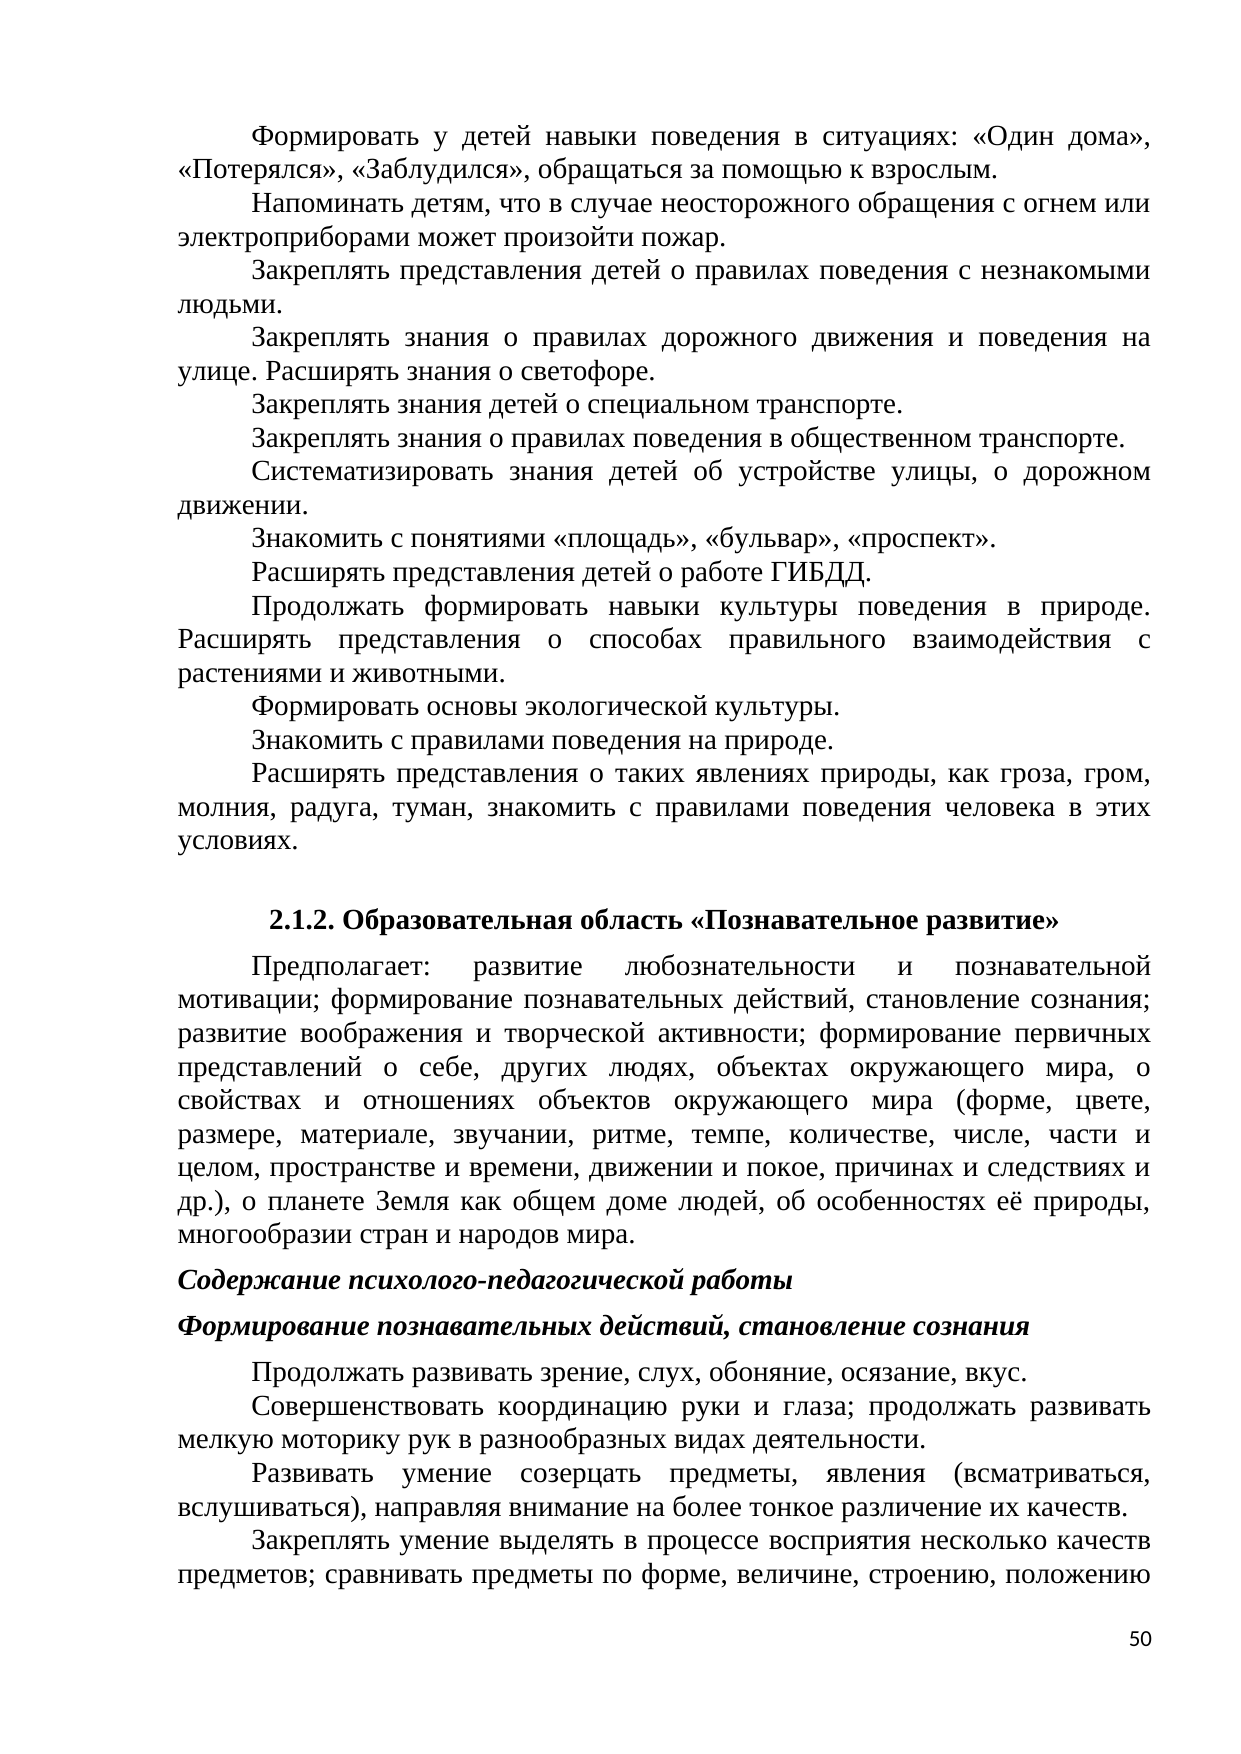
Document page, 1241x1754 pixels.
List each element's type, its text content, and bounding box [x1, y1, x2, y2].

text Формирование познавательных действий, становление сознания [177, 1308, 1152, 1342]
text Предполагает: развитие любознательности и познавательной мотивации; формирование познавательных действий, становление сознания; развитие воображения и творческой активности; формирование первичных представлений о себе, других людях, объектах окружающего мира, о свойствах и отношениях объектов окружающего мира (форме, цвете, размере, материале, звучании, ритме, темпе, количестве, числе, части и целом, пространстве и времени, движении и покое, причинах и следствиях и др.), о планете Земля как общем доме людей, об особенностях её природы, многообразии стран и народов мира. [177, 948, 1152, 1250]
text Закреплять знания детей о специальном транспорте. [177, 386, 1152, 420]
text Совершенствовать координацию руки и глаза; продолжать развивать мелкую моторику рук в разнообразных видах деятельности. [177, 1388, 1152, 1455]
text 2.1.2. Образовательная область «Познавательное развитие» [177, 902, 1152, 936]
text Расширять представления о таких явлениях природы, как гроза, гром, молния, радуга, туман, знакомить с правилами поведения человека в этих условиях. [177, 755, 1152, 856]
text Формировать основы экологической культуры. [177, 688, 1152, 722]
text Формировать у детей навыки поведения в ситуациях: «Один дома», «Потерялся», «Заблудился», обращаться за помощью к взрослым. [177, 118, 1152, 185]
text Расширять представления детей о работе ГИБДД. [177, 554, 1152, 588]
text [177, 1522, 1152, 1589]
text Знакомить с понятиями «площадь», «бульвар», «проспект». [177, 521, 1152, 554]
text Знакомить с правилами поведения на природе. [177, 722, 1152, 755]
text Напоминать детям, что в случае неосторожного обращения с огнем или электроприборами может произойти пожар. [177, 185, 1152, 252]
text Закреплять знания о правилах дорожного движения и поведения на улице. Расширять знания о светофоре. [177, 319, 1152, 386]
text Содержание психолого-педагогической работы [177, 1262, 1152, 1296]
text Продолжать формировать навыки культуры поведения в природе. Расширять представления о способах правильного взаимодействия с растениями и животными. [177, 588, 1152, 688]
text Продолжать развивать зрение, слух, обоняние, осязание, вкус. [177, 1354, 1152, 1388]
text Закреплять представления детей о правилах поведения с незнакомыми людьми. [177, 252, 1152, 319]
text Закреплять знания о правилах поведения в общественном транспорте. [177, 420, 1152, 453]
text Систематизировать знания детей об устройстве улицы, о дорожном движении. [177, 453, 1152, 521]
text Развивать умение созерцать предметы, явления (всматриваться, вслушиваться), направляя внимание на более тонкое различение их качеств. [177, 1455, 1152, 1522]
